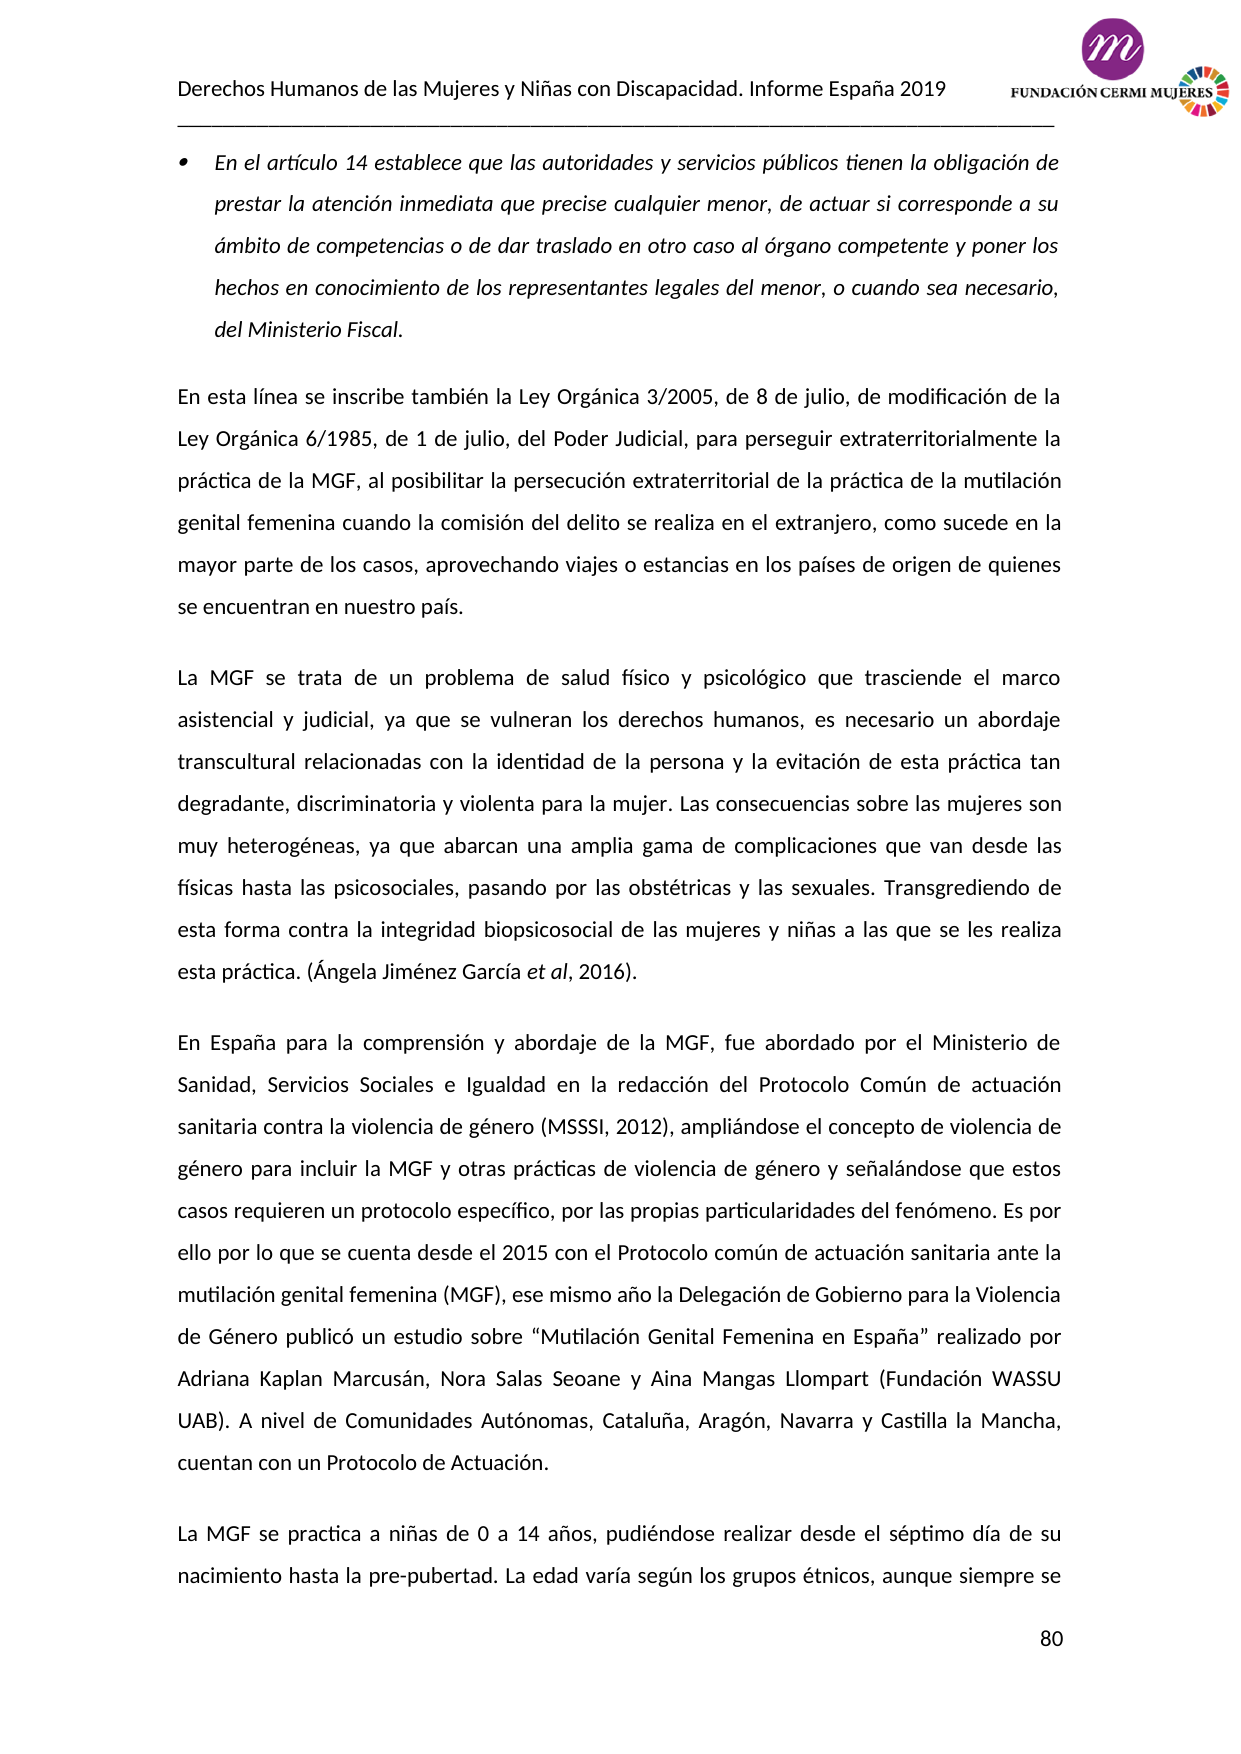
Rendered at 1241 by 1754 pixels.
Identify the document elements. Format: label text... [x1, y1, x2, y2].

text La MGF se trata de un problema de salud físico y psicológico que trasciende el marco asistencial y judicial, ya que se vulneran los derechos humanos, es necesario un abordaje transcultural relacionadas con la identidad de la persona y la evitación de esta práctica tan degradante, discriminatoria y violenta para la mujer. Las consecuencias sobre las mujeres son muy heterogéneas, ya que abarcan una amplia gama de complicaciones que van desde las físicas hasta las psicosociales, pasando por las obstétricas y las sexuales. Transgrediendo de esta forma contra la integridad biopsicosocial de las mujeres y niñas a las que se les realiza esta práctica. (Ángela Jiménez García et al, 2016). [177, 663, 1063, 985]
picture [1009, 4, 1231, 131]
text En esta línea se inscribe también la Ley Orgánica 3/2005, de 8 de julio, de modificación de la Ley Orgánica 6/1985, de 1 de julio, del Poder Judicial, para perseguir extraterritorialmente la práctica de la MGF, al posibilitar la persecución extraterritorial de la práctica de la mutilación genital femenina cuando la comisión del delito se realiza en el extranjero, como sucede en la mayor parte de los casos, aprovechando viajes o estancias en los países de origen de quienes se encuentran en nuestro país. [177, 382, 1063, 620]
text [177, 1519, 1063, 1589]
list En el artículo 14 establece que las autoridades y servicios públicos tienen la obligación de prestar la atención inmediata que precise cualquier menor, de actuar si corresponde a su ámbito de competencias o de dar traslado en otro caso al órgano competente y poner los hechos en conocimiento de los representantes legales del menor, o cuando sea necesario, del Ministerio Fiscal. [177, 148, 1063, 343]
text En España para la comprensión y abordaje de la MGF, fue abordado por el Ministerio de Sanidad, Servicios Sociales e Igualdad en la redacción del Protocolo Común de actuación sanitaria contra la violencia de género (MSSSI, 2012), ampliándose el concepto de violencia de género para incluir la MGF y otras prácticas de violencia de género y señalándose que estos casos requieren un protocolo específico, por las propias particularidades del fenómeno. Es por ello por lo que se cuenta desde el 2015 con el Protocolo común de actuación sanitaria ante la mutilación genital femenina (MGF), ese mismo año la Delegación de Gobierno para la Violencia de Género publicó un estudio sobre “Mutilación Genital Femenina en España” realizado por Adriana Kaplan Marcusán, Nora Salas Seoane y Aina Mangas Llompart (Fundación WASSU UAB). A nivel de Comunidades Autónomas, Cataluña, Aragón, Navarra y Castilla la Mancha, cuentan con un Protocolo de Actuación. [177, 1028, 1063, 1476]
